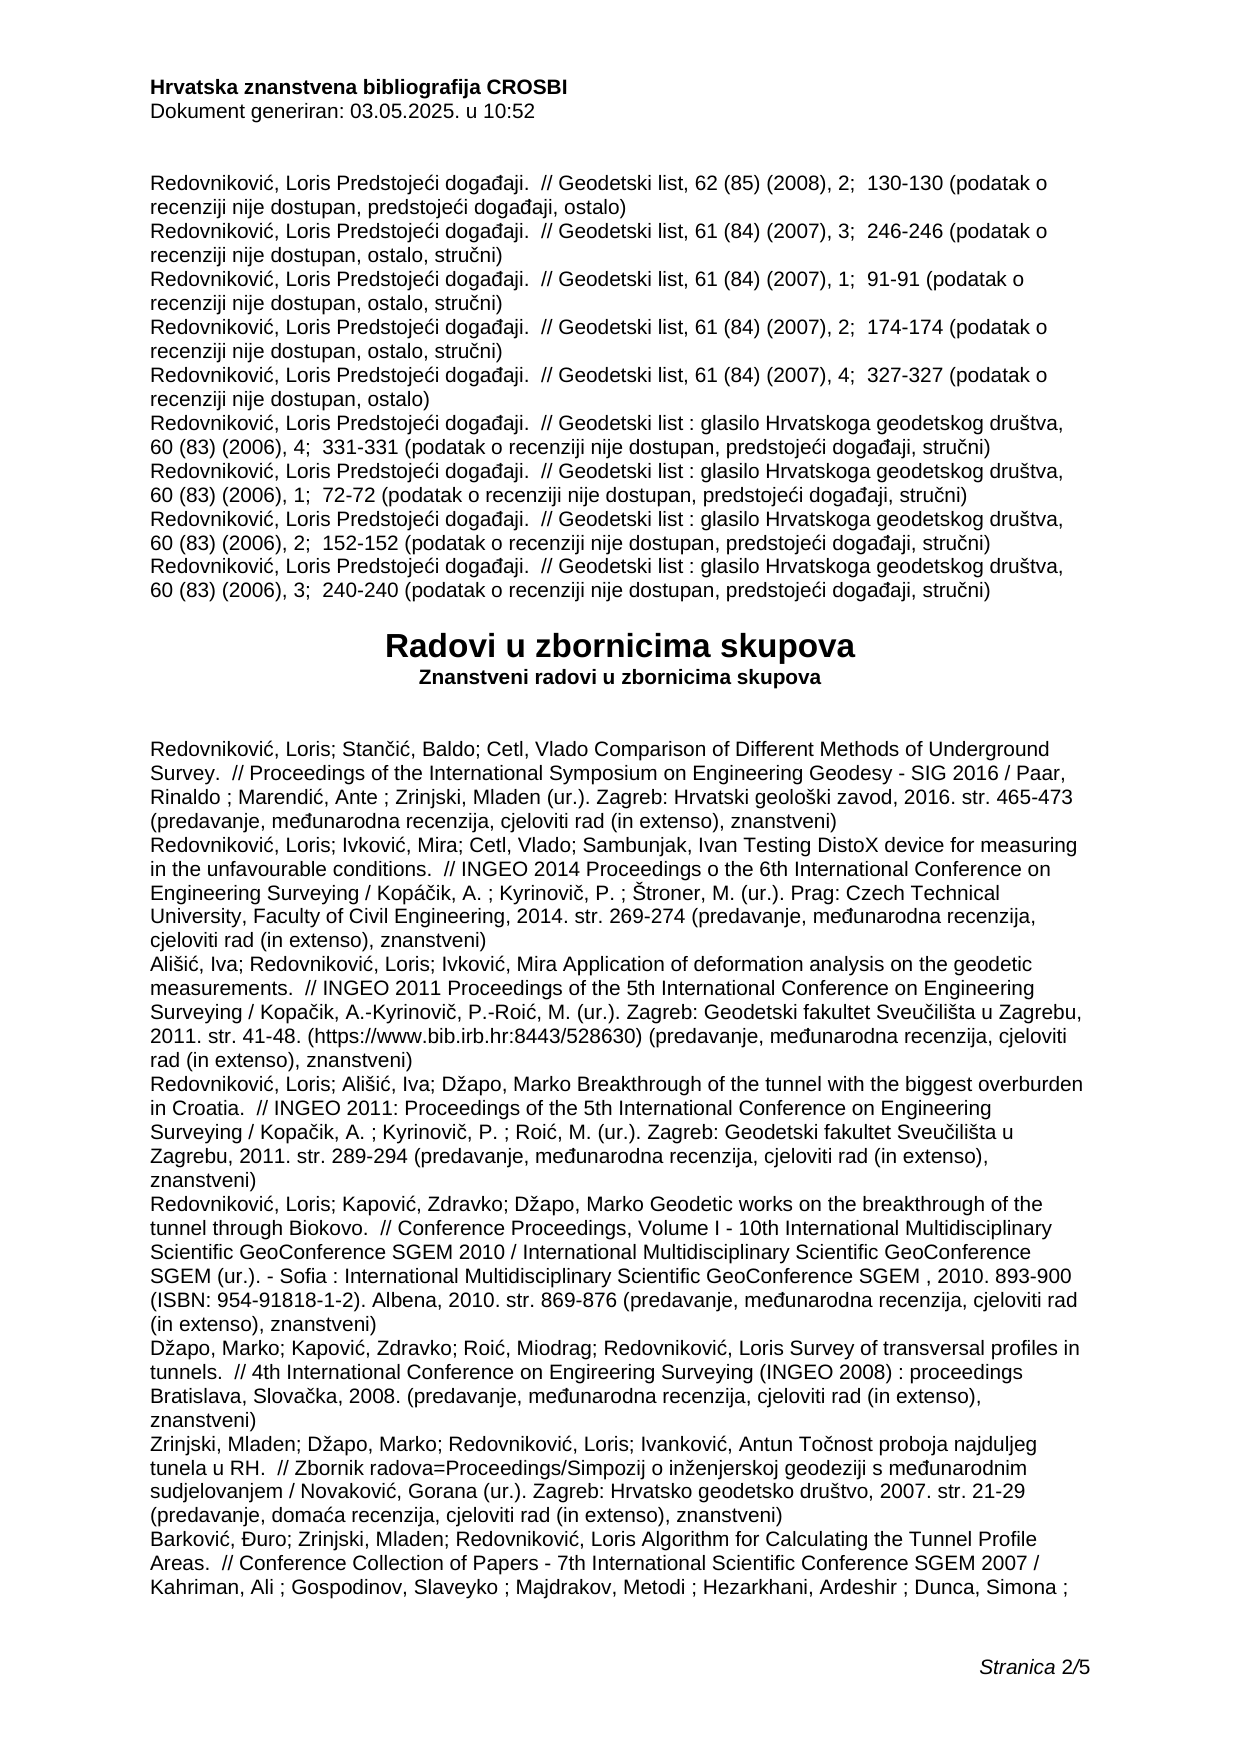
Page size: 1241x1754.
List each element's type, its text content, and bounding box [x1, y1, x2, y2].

text Redovniković, Loris [150, 506, 1090, 554]
text Zrinjski, Mladen; Džapo, Marko; Redovniković, Loris; Ivanković, Antun [150, 1431, 1090, 1527]
subtitle Znanstveni radovi u zbornicima skupova [150, 665, 1090, 689]
subtitle Radovi u zbornicima skupova [150, 626, 1090, 665]
text Redovniković, Loris; Stančić, Baldo; Cetl, Vlado [150, 737, 1090, 832]
text Redovniković, Loris [150, 267, 1090, 315]
text Redovniković, Loris [150, 315, 1090, 363]
text Redovniković, Loris; Ivković, Mira; Cetl, Vlado; Sambunjak, Ivan [150, 832, 1090, 952]
text Redovniković, Loris [150, 458, 1090, 506]
text Redovniković, Loris [150, 554, 1090, 602]
text Redovniković, Loris; Kapović, Zdravko; Džapo, Marko [150, 1192, 1090, 1336]
text Redovniković, Loris [150, 219, 1090, 267]
text Džapo, Marko; Kapović, Zdravko; Roić, Miodrag; Redovniković, Loris [150, 1336, 1090, 1431]
text Redovniković, Loris; Ališić, Iva; Džapo, Marko [150, 1072, 1090, 1192]
text Redovniković, Loris [150, 363, 1090, 411]
text Redovniković, Loris [150, 171, 1090, 219]
text Redovniković, Loris [150, 411, 1090, 458]
text Ališić, Iva; Redovniković, Loris; Ivković, Mira [150, 952, 1090, 1072]
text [150, 1527, 1090, 1599]
